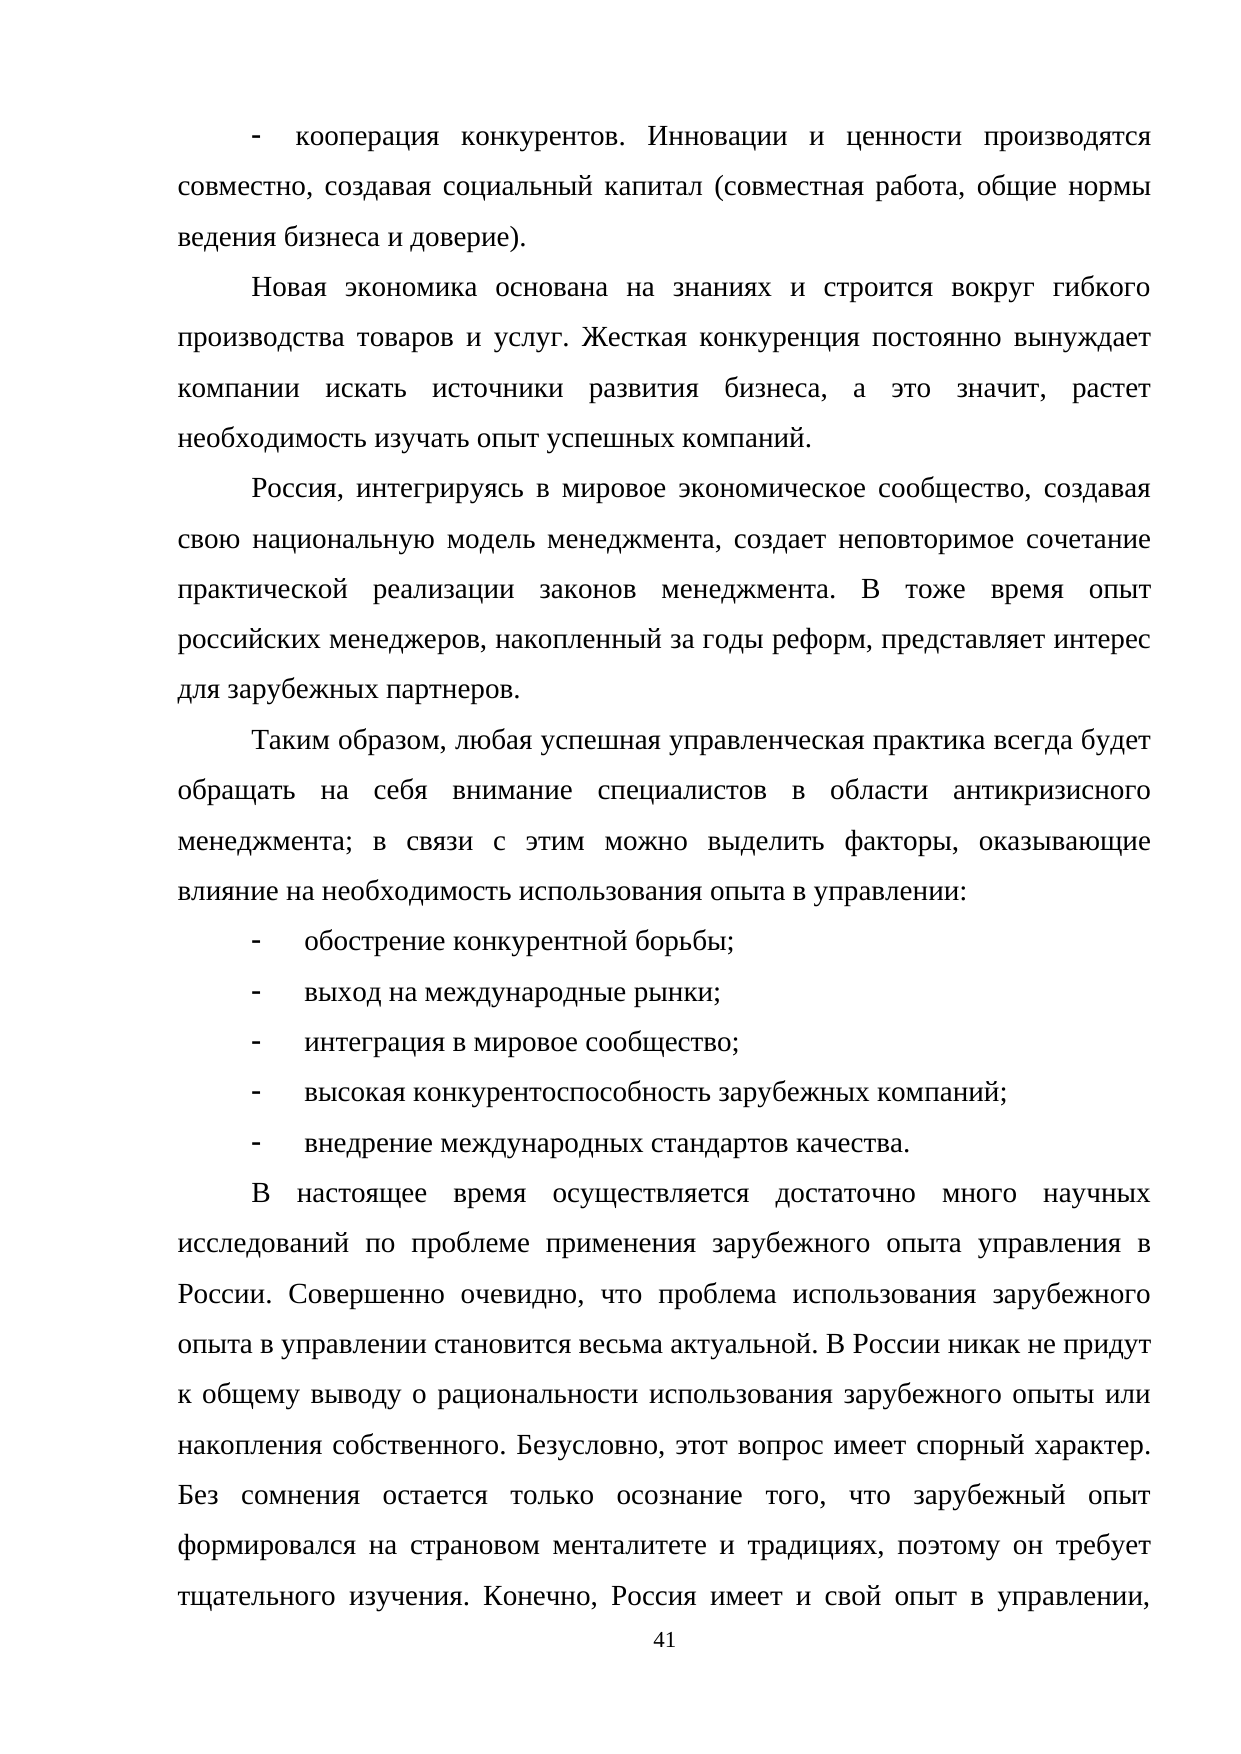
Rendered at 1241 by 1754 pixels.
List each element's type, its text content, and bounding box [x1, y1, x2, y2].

text Россия, интегрируясь в мировое экономическое сообщество, создавая свою национальную модель менеджмента, создает неповторимое сочетание практической реализации законов менеджмента. В тоже время опыт российских менеджеров, накопленный за годы реформ, представляет интерес для зарубежных партнеров. [177, 470, 1152, 705]
list выход на международные рынки; [177, 974, 1152, 1007]
list обострение конкурентной борьбы; [177, 923, 1152, 957]
list кооперация конкурентов. Инновации и ценности производятся совместно, создавая социальный капитал (совместная работа, общие нормы ведения бизнеса и доверие). [177, 118, 1152, 252]
list интеграция в мировое сообщество; [177, 1024, 1152, 1058]
list высокая конкурентоспособность зарубежных компаний; [177, 1074, 1152, 1108]
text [177, 1175, 1152, 1611]
list внедрение международных стандартов качества. [177, 1125, 1152, 1158]
text Новая экономика основана на знаниях и строится вокруг гибкого производства товаров и услуг. Жесткая конкуренция постоянно вынуждает компании искать источники развития бизнеса, а это значит, растет необходимость изучать опыт успешных компаний. [177, 269, 1152, 454]
text Таким образом, любая успешная управленческая практика всегда будет обращать на себя внимание специалистов в области антикризисного менеджмента; в связи с этим можно выделить факторы, оказывающие влияние на необходимость использования опыта в управлении: [177, 722, 1152, 906]
